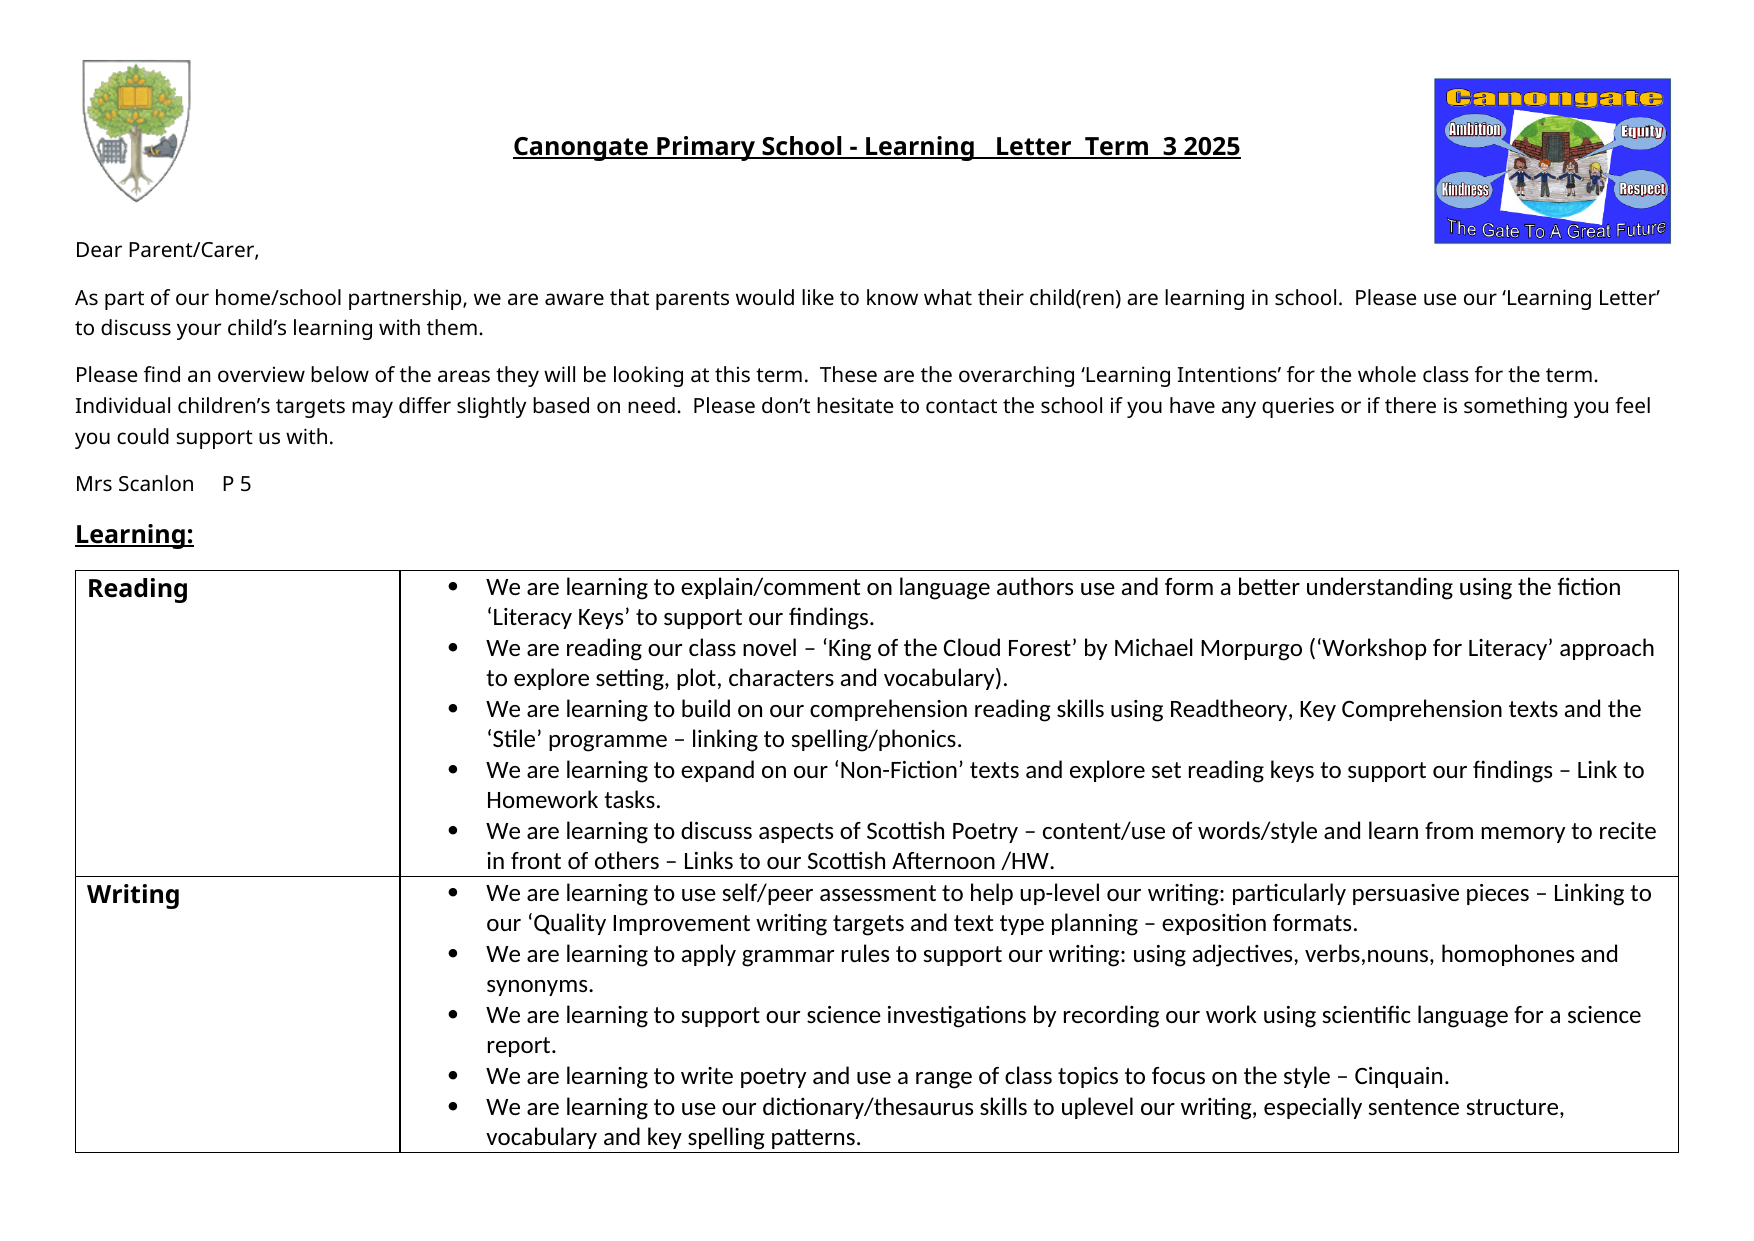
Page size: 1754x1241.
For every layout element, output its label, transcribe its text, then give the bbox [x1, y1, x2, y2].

picture [1432, 162, 1672, 235]
table_cell Writing [76, 877, 399, 1152]
text Please find an overview below of the areas they will be looking at this term. These are the overarching ‘Learning Intentions’ for the whole class for the term. Individual children’s targets may differ slightly based on need. Please don’t hesitate to contact the school if you have any queries or if there is something you feel you could support us with. [75, 361, 1679, 450]
text Mrs Scanlon P 5 [75, 469, 1679, 497]
picture [1432, 76, 1672, 128]
text Dear Parent/Carer, [75, 235, 1679, 264]
text Learning: [75, 516, 1679, 550]
picture [75, 55, 195, 128]
table_header Reading [76, 571, 399, 876]
text Canongate Primary School - Learning Letter Term 3 2025 [75, 128, 1679, 162]
picture [75, 162, 195, 205]
table_cell We are learning to use self/peer assessment to help up-level our writing: particularly persuasive pieces – Linking to our ‘Quality Improvement writing targets and text type planning – exposition formats. We are learning to apply grammar rules to support our writing: using adjectives, verbs,nouns, homophones and synonyms. We are learning to support our science investigations by recording our work using scientific language for a science report. We are learning to write poetry and use a range of class topics to focus on the style – Cinquain. We are learning to use our dictionary/thesaurus skills to uplevel our writing, especially sentence structure, vocabulary and key spelling patterns. [401, 877, 1678, 1152]
table_header We are learning to explain/comment on language authors use and form a better understanding using the fiction ‘Literacy Keys’ to support our findings. We are reading our class novel – ‘King of the Cloud Forest’ by Michael Morpurgo (‘Workshop for Literacy’ approach to explore setting, plot, characters and vocabulary). We are learning to build on our comprehension reading skills using Readtheory, Key Comprehension texts and the ‘Stile’ programme – linking to spelling/phonics. We are learning to expand on our ‘Non-Fiction’ texts and explore set reading keys to support our findings – Link to Homework tasks. We are learning to discuss aspects of Scottish Poetry – content/use of words/style and learn from memory to recite in front of others – Links to our Scottish Afternoon /HW. [401, 571, 1678, 876]
text As part of our home/school partnership, we are aware that parents would like to know what their child(ren) are learning in school. Please use our ‘Learning Letter’ to discuss your child’s learning with them. [75, 283, 1679, 342]
